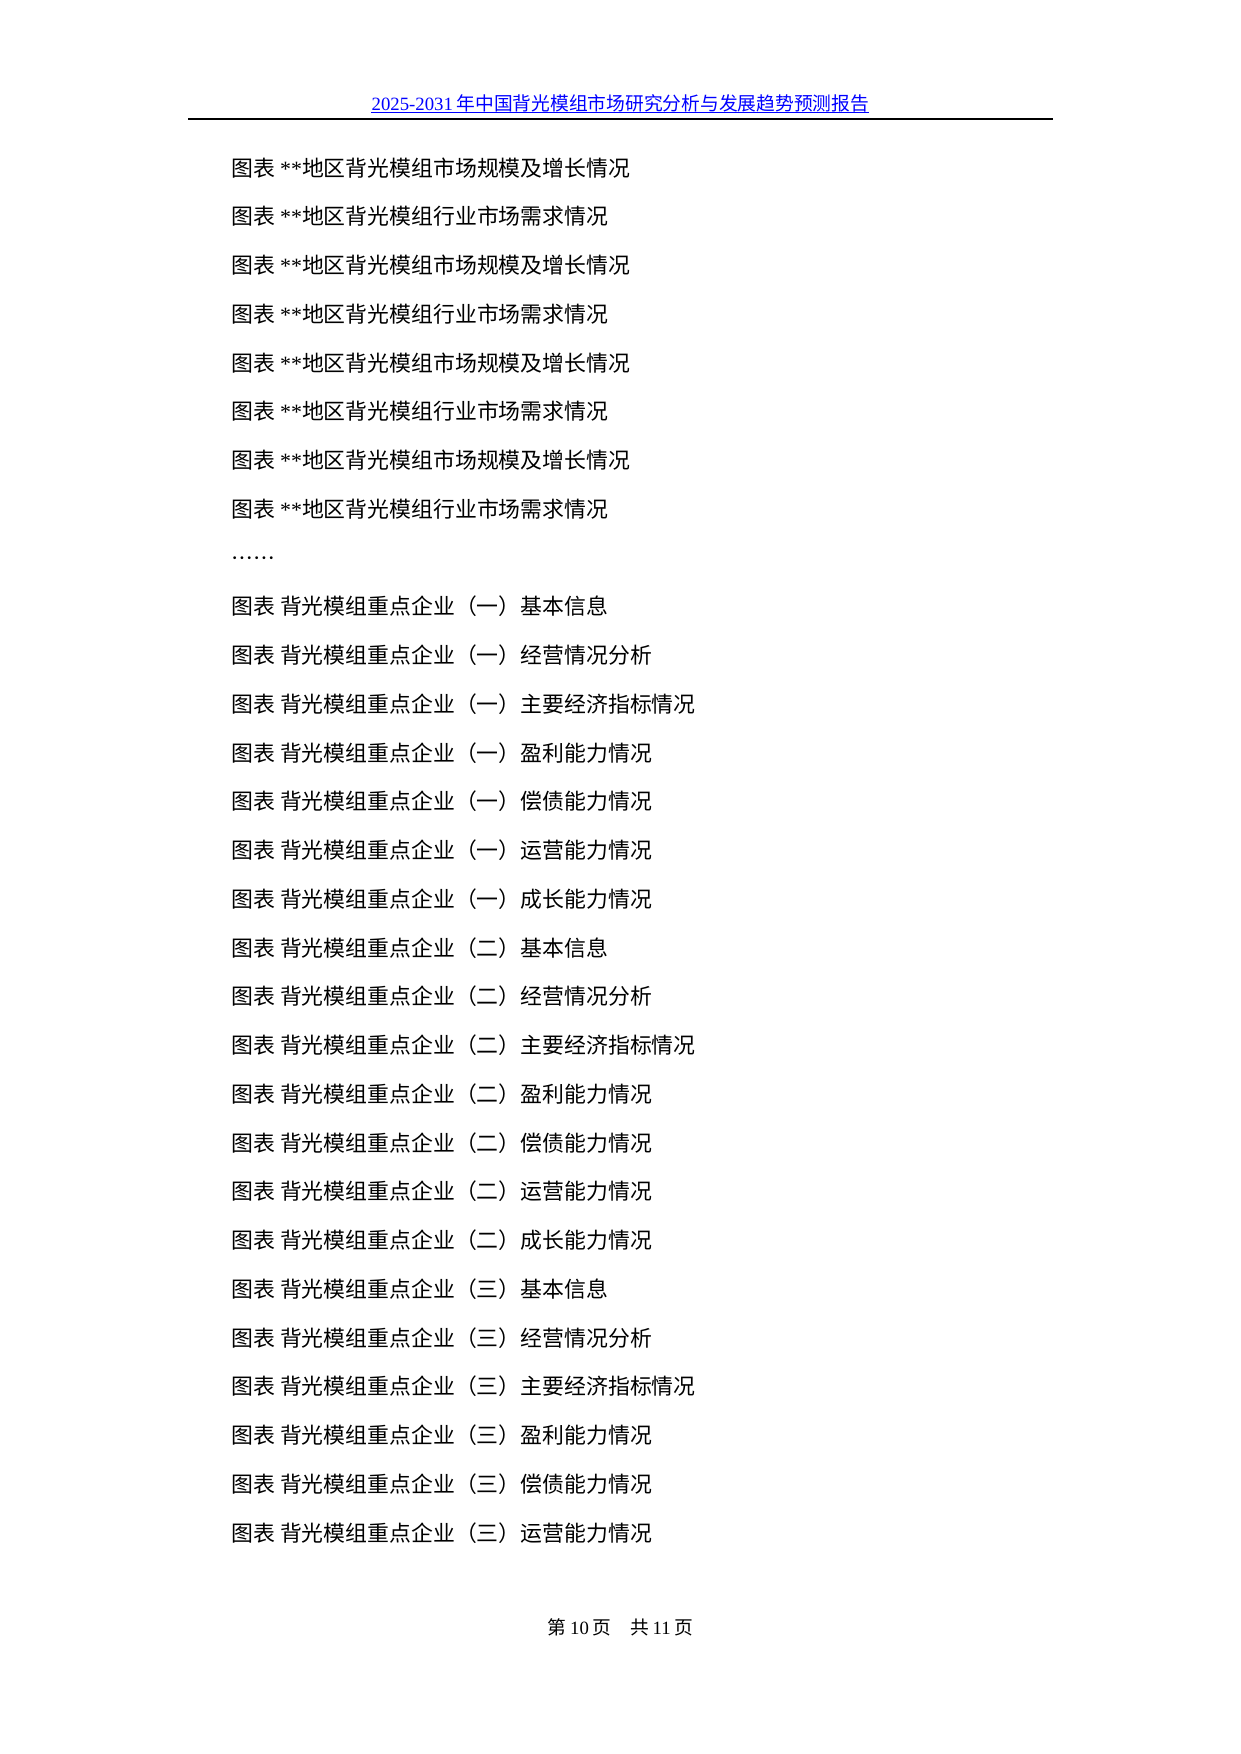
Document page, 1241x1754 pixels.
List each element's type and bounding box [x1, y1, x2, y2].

text [187, 150, 1053, 1548]
